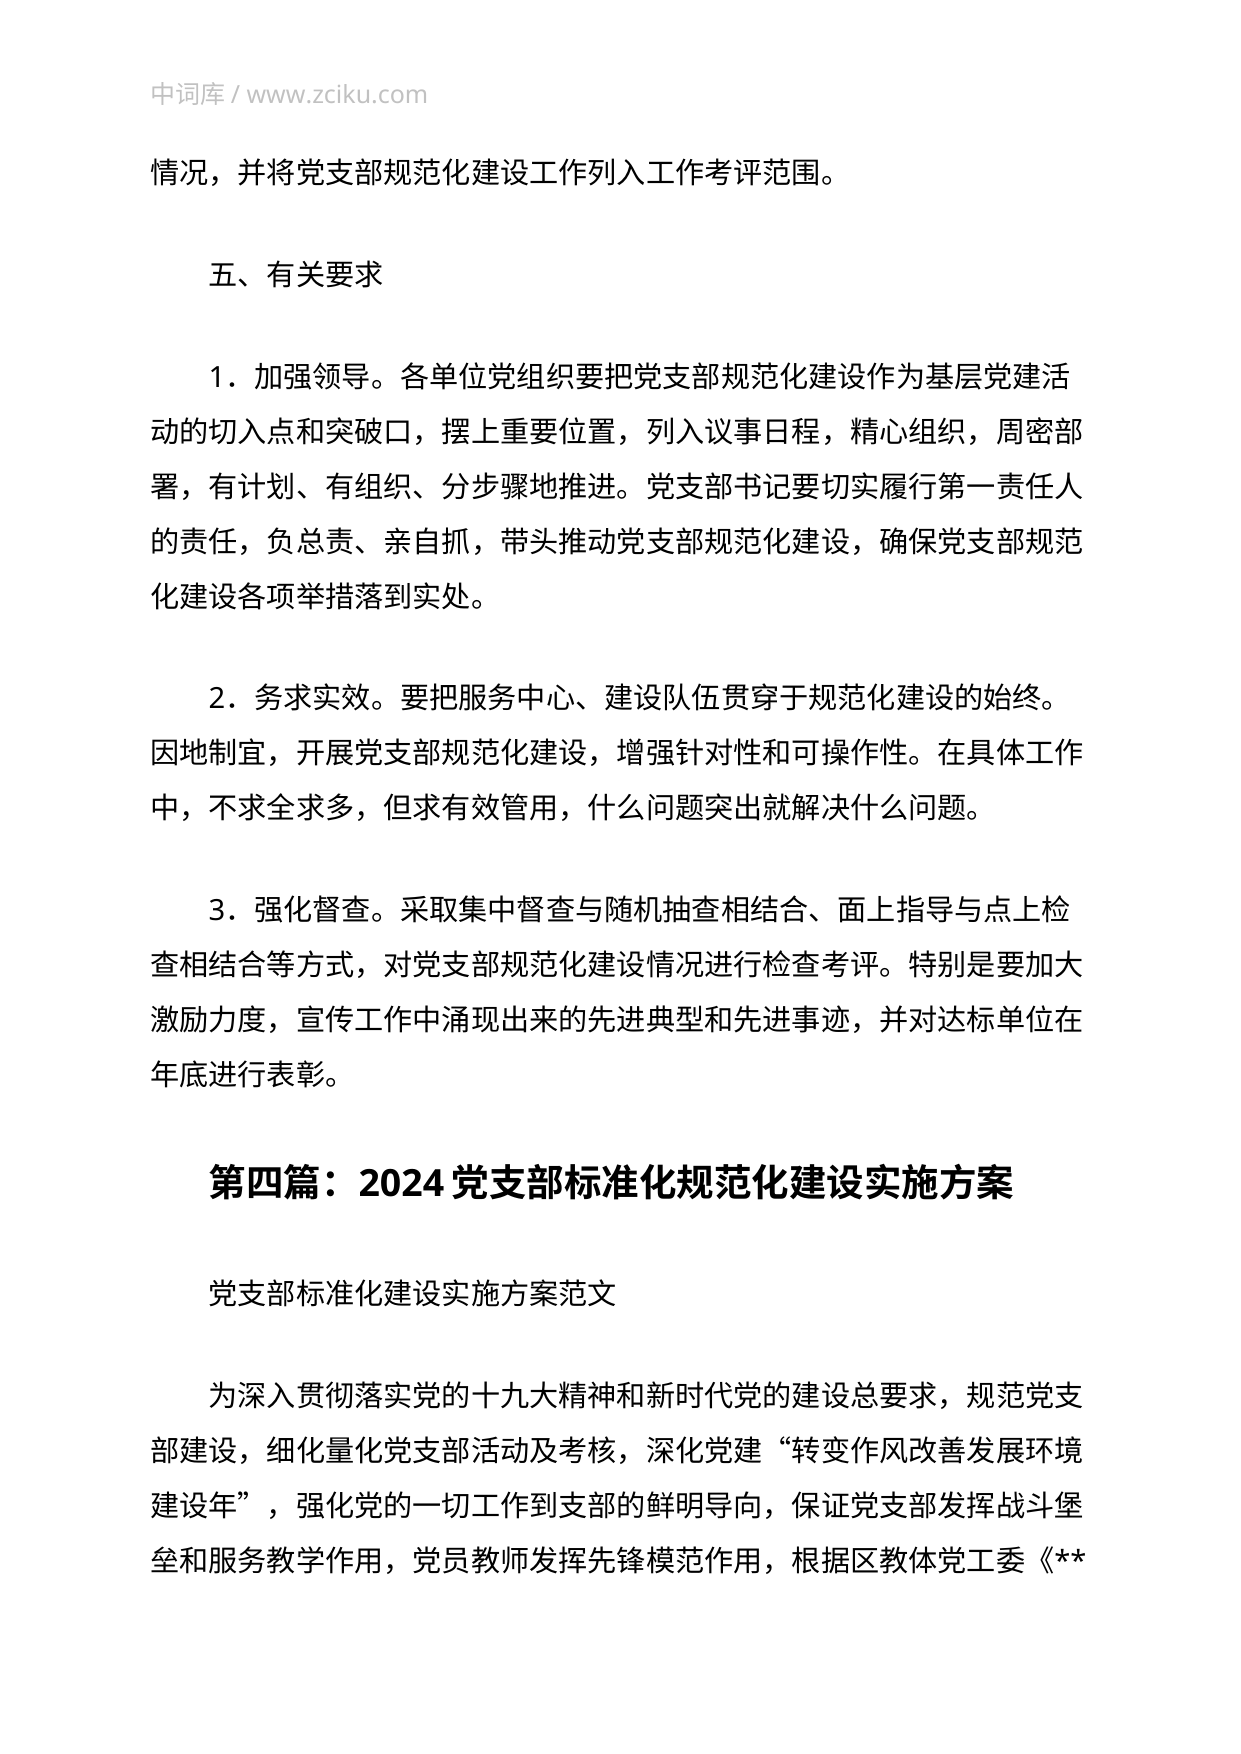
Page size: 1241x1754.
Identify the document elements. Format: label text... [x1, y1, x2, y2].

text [150, 150, 1090, 192]
text 五、有关要求 [150, 252, 1090, 294]
text 1．加强领导。各单位党组织要把党支部规范化建设作为基层党建活动的切入点和突破口，摆上重要位置，列入议事日程，精心组织，周密部署，有计划、有组织、分步骤地推进。党支部书记要切实履行第一责任人的责任，负总责、亲自抓，带头推动党支部规范化建设，确保党支部规范化建设各项举措落到实处。 [150, 353, 1090, 616]
text 3．强化督查。采取集中督查与随机抽查相结合、面上指导与点上检查相结合等方式，对党支部规范化建设情况进行检查考评。特别是要加大激励力度，宣传工作中涌现出来的先进典型和先进事迹，并对达标单位在年底进行表彰。 [150, 887, 1090, 1094]
text 2．务求实效。要把服务中心、建设队伍贯穿于规范化建设的始终。因地制宜，开展党支部规范化建设，增强针对性和可操作性。在具体工作中，不求全求多，但求有效管用，什么问题突出就解决什么问题。 [150, 675, 1090, 827]
text 第四篇：2024党支部标准化规范化建设实施方案 [150, 1153, 1090, 1208]
text 党支部标准化建设实施方案范文 [150, 1271, 1090, 1313]
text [150, 1373, 1090, 1580]
